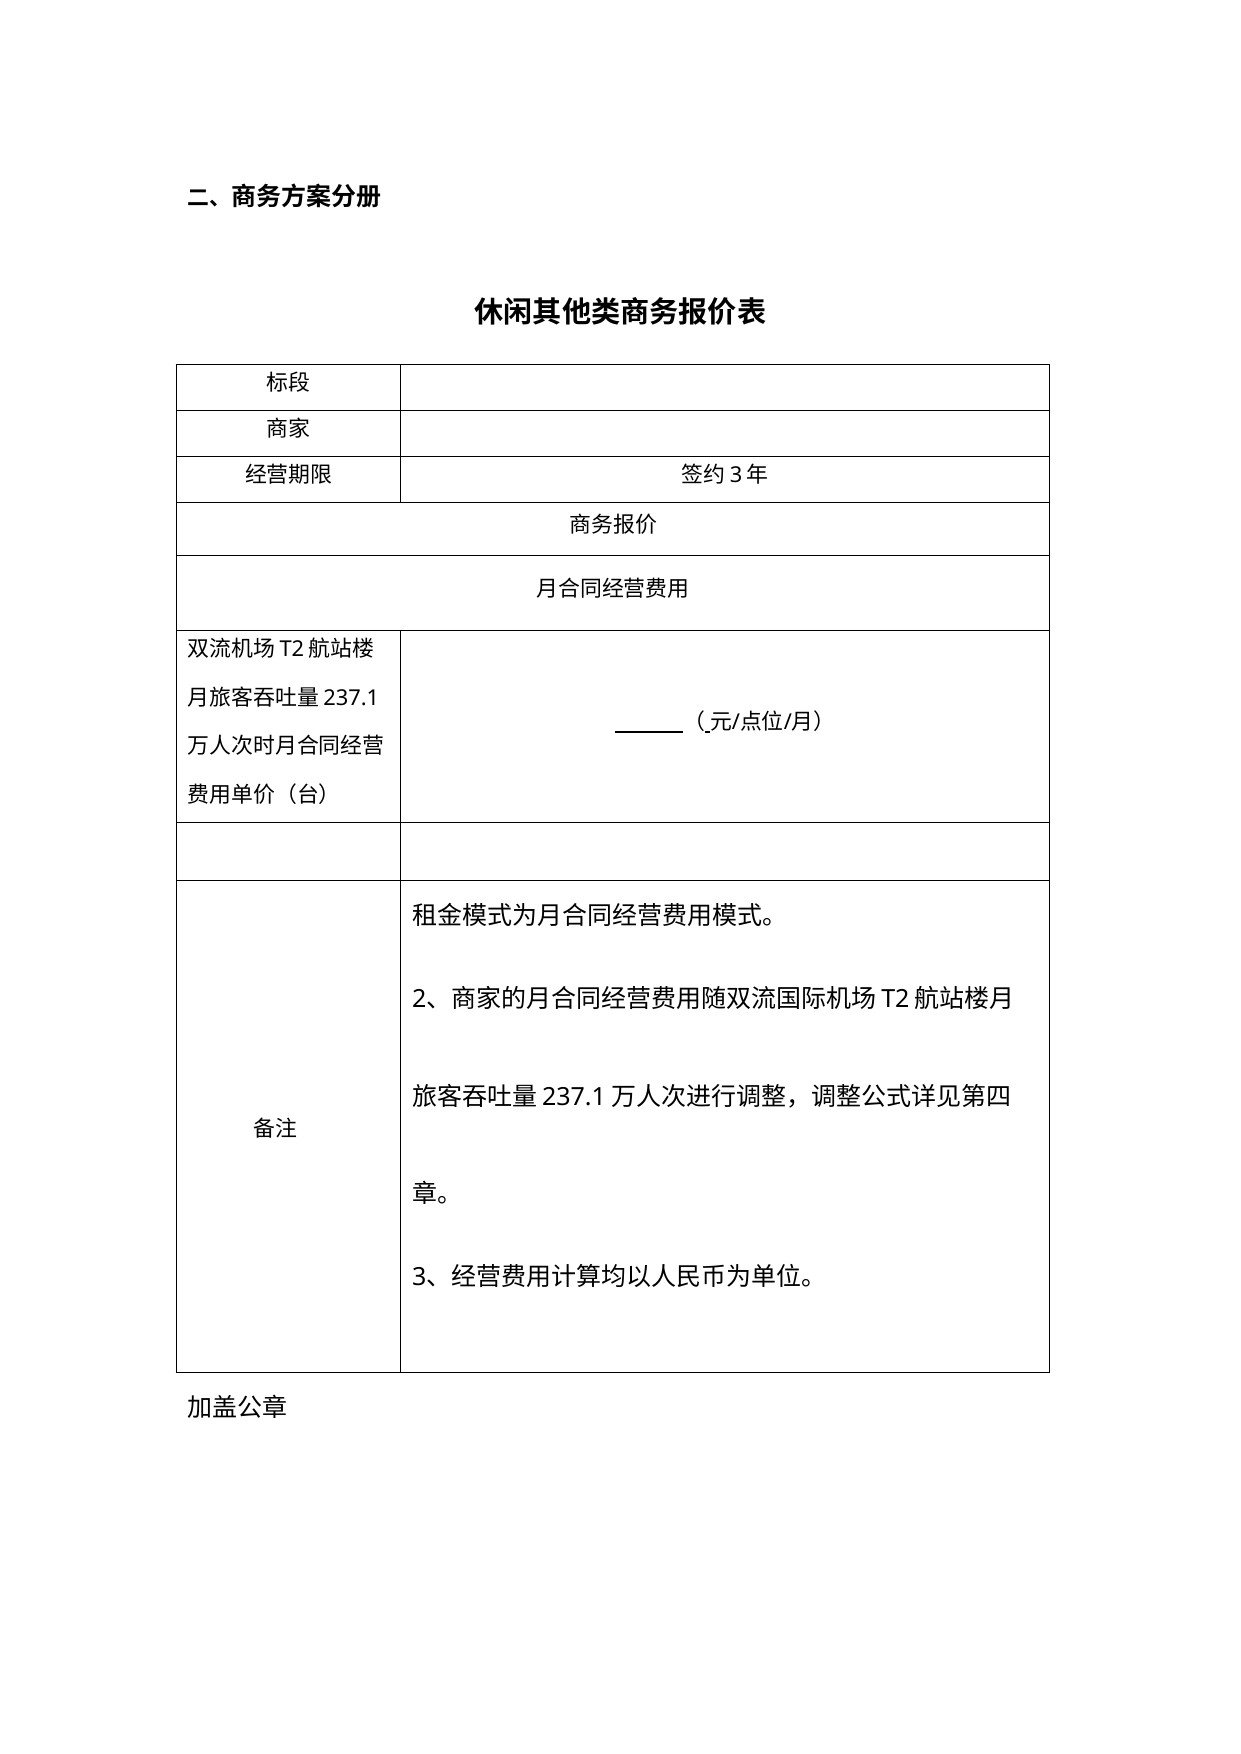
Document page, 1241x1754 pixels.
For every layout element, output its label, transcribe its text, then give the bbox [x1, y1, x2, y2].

table_cell 租金模式为月合同经营费用模式。 2、商家的月合同经营费用随双流国际机场T2航站楼月旅客吞吐量237.1万人次进行调整，调整公式详见第四章。 3、经营费用计算均以人民币为单位。 [401, 881, 1049, 1372]
table_cell 双流机场T2航站楼月旅客吞吐量237.1万人次时月合同经营费用单价（台） [177, 631, 400, 822]
table_header [401, 365, 1049, 410]
table_cell [177, 823, 400, 880]
table_cell [401, 411, 1049, 456]
table_cell [401, 823, 1049, 880]
table_cell 备注 [177, 881, 400, 1372]
table_cell 商务报价 [177, 503, 1049, 555]
table_header 标段 [177, 365, 400, 410]
table_cell 月合同经营费用 [177, 556, 1049, 629]
text 休闲其他类商务报价表 [187, 278, 1053, 343]
table_cell 商家 [177, 411, 400, 456]
text 加盖公章 [187, 1373, 1053, 1438]
text 二、商务方案分册 [187, 162, 1053, 227]
table_cell （ 元/点位/月） [401, 631, 1049, 822]
table_cell 签约3年 [401, 457, 1049, 502]
table_cell 经营期限 [177, 457, 400, 502]
